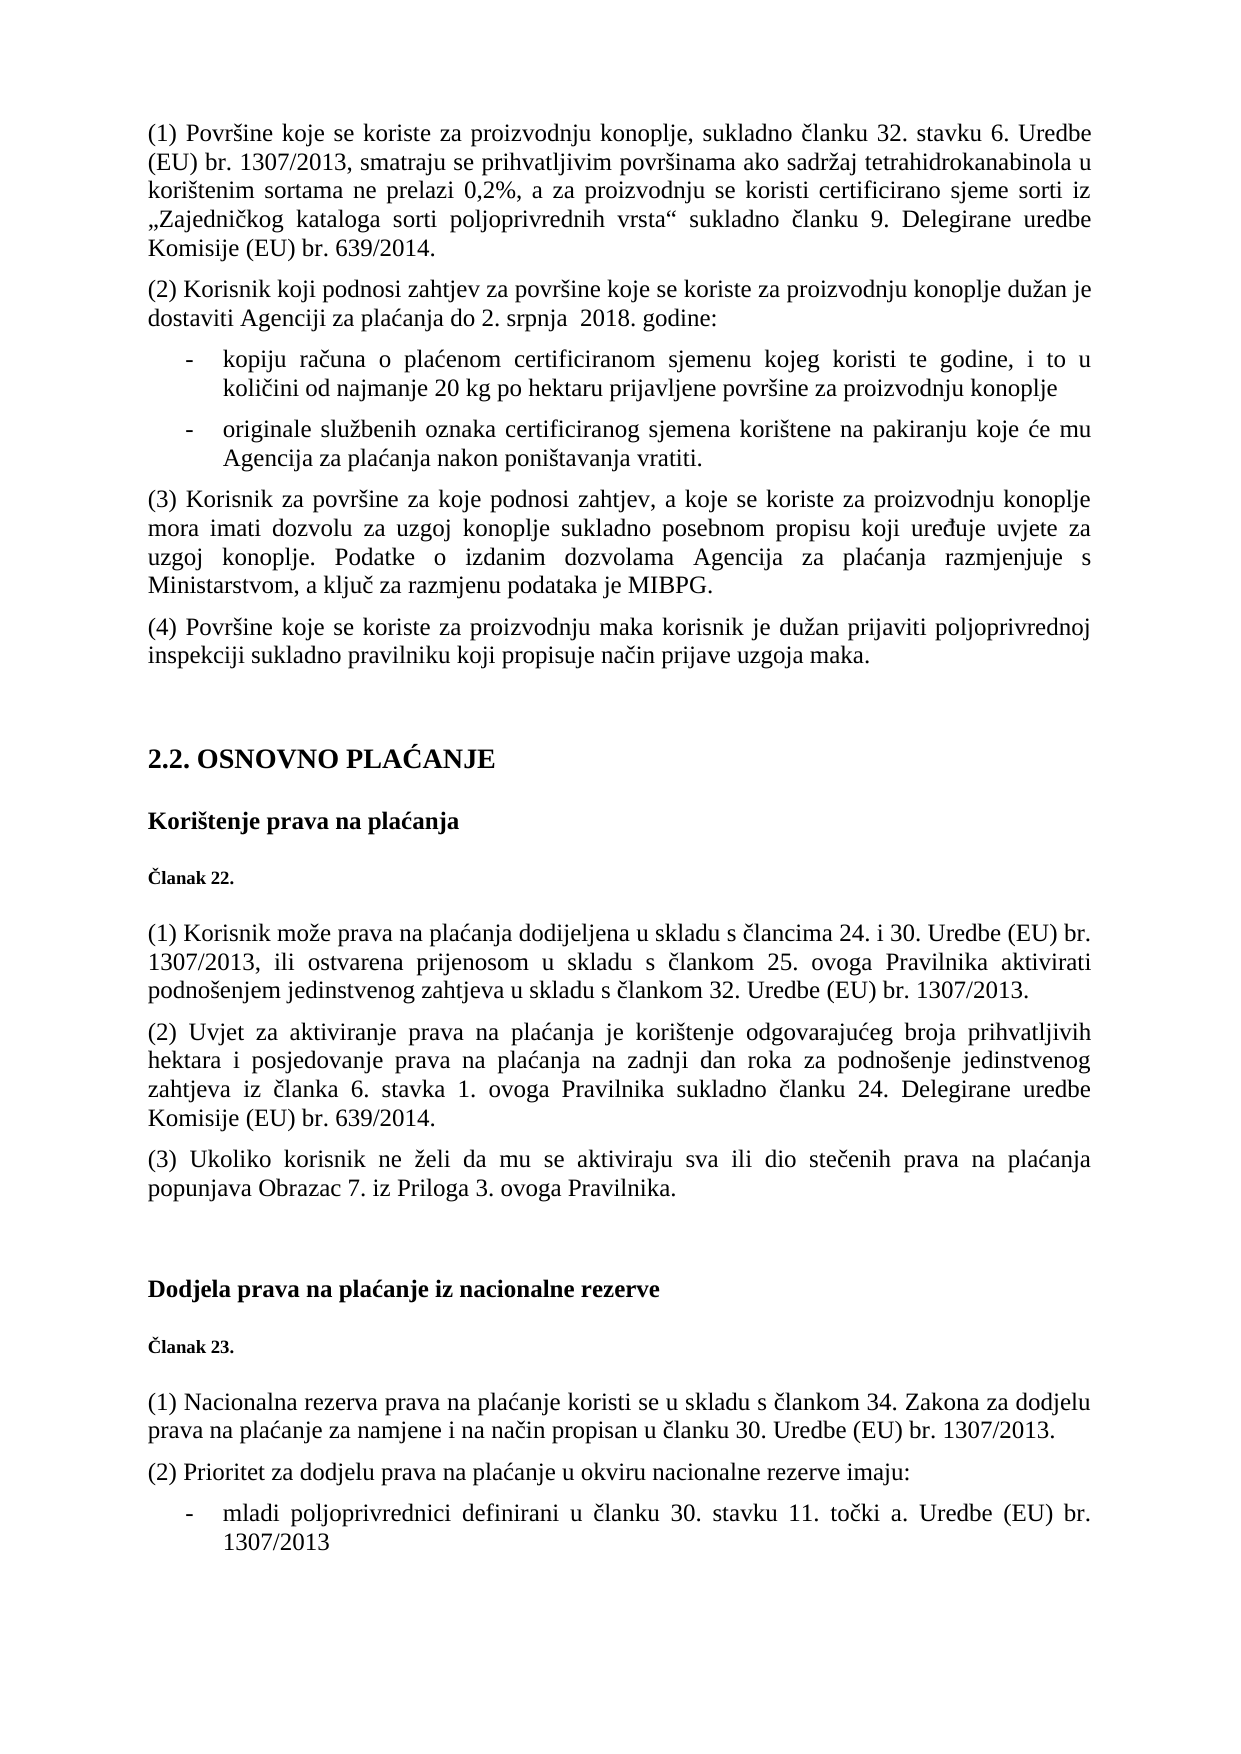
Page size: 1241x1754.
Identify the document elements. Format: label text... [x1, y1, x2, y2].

text (2) Korisnik koji podnosi zahtjev za površine koje se koriste za proizvodnju konoplje dužan je dostaviti Agenciji za plaćanja do 2. srpnja 2018. godine: [148, 274, 1092, 332]
subtitle 2.2. OSNOVNO PLAĆANJE [148, 740, 1092, 774]
subtitle Korištenje prava na plaćanja [148, 803, 1092, 834]
text (2) Uvjet za aktiviranje prava na plaćanja je korištenje odgovarajućeg broja prihvatljivih hektara i posjedovanje prava na plaćanja na zadnji dan roka za podnošenje jedinstvenog zahtjeva iz članka 6. stavka 1. ovoga Pravilnika sukladno članku 24. Delegirane uredbe Komisije (EU) br. 639/2014. [148, 1017, 1092, 1132]
text (2) Prioritet za dodjelu prava na plaćanje u okviru nacionalne rezerve imaju: [148, 1457, 1092, 1485]
text (1) Nacionalna rezerva prava na plaćanje koristi se u skladu s člankom 34. Zakona za dodjelu prava na plaćanje za namjene i na način propisan u članku 30. Uredbe (EU) br. 1307/2013. [148, 1387, 1092, 1444]
text (1) Površine koje se koriste za proizvodnju konoplje, sukladno članku 32. stavku 6. Uredbe (EU) br. 1307/2013, smatraju se prihvatljivim površinama ako sadržaj tetrahidrokanabinola u korištenim sortama ne prelazi 0,2%, a za proizvodnju se koristi certificirano sjeme sorti iz „Zajedničkog kataloga sorti poljoprivrednih vrsta“ sukladno članku 9. Delegirane uredbe Komisije (EU) br. 639/2014. [148, 118, 1092, 262]
list mladi poljoprivrednici definirani u članku 30. stavku 11. točki a. Uredbe (EU) br. 1307/2013 [185, 1498, 1092, 1555]
text (3) Ukoliko korisnik ne želi da mu se aktiviraju sva ili dio stečenih prava na plaćanja popunjava Obrazac 7. iz Priloga 3. ovoga Pravilnika. [148, 1144, 1092, 1202]
list originale službenih oznaka certificiranog sjemena korištene na pakiranju koje će mu Agencija za plaćanja nakon poništavanja vratiti. [185, 414, 1092, 472]
subtitle Članak 22. [148, 864, 1092, 889]
subtitle Dodjela prava na plaćanje iz nacionalne rezerve [148, 1272, 1092, 1303]
text (1) Korisnik može prava na plaćanja dodijeljena u skladu s člancima 24. i 30. Uredbe (EU) br. 1307/2013, ili ostvarena prijenosom u skladu s člankom 25. ovoga Pravilnika aktivirati podnošenjem jedinstvenog zahtjeva u skladu s člankom 32. Uredbe (EU) br. 1307/2013. [148, 918, 1092, 1004]
list kopiju računa o plaćenom certificiranom sjemenu kojeg koristi te godine, i to u količini od najmanje 20 kg po hektaru prijavljene površine za proizvodnju konoplje [185, 344, 1092, 402]
text (3) Korisnik za površine za koje podnosi zahtjev, a koje se koriste za proizvodnju konoplje mora imati dozvolu za uzgoj konoplje sukladno posebnom propisu koji uređuje uvjete za uzgoj konoplje. Podatke o izdanim dozvolama Agencija za plaćanja razmjenjuje s Ministarstvom, a ključ za razmjenu podataka je MIBPG. [148, 484, 1092, 599]
subtitle Članak 23. [148, 1332, 1092, 1357]
text (4) Površine koje se koriste za proizvodnju maka korisnik je dužan prijaviti poljoprivrednoj inspekciji sukladno pravilniku koji propisuje način prijave uzgoja maka. [148, 612, 1092, 669]
